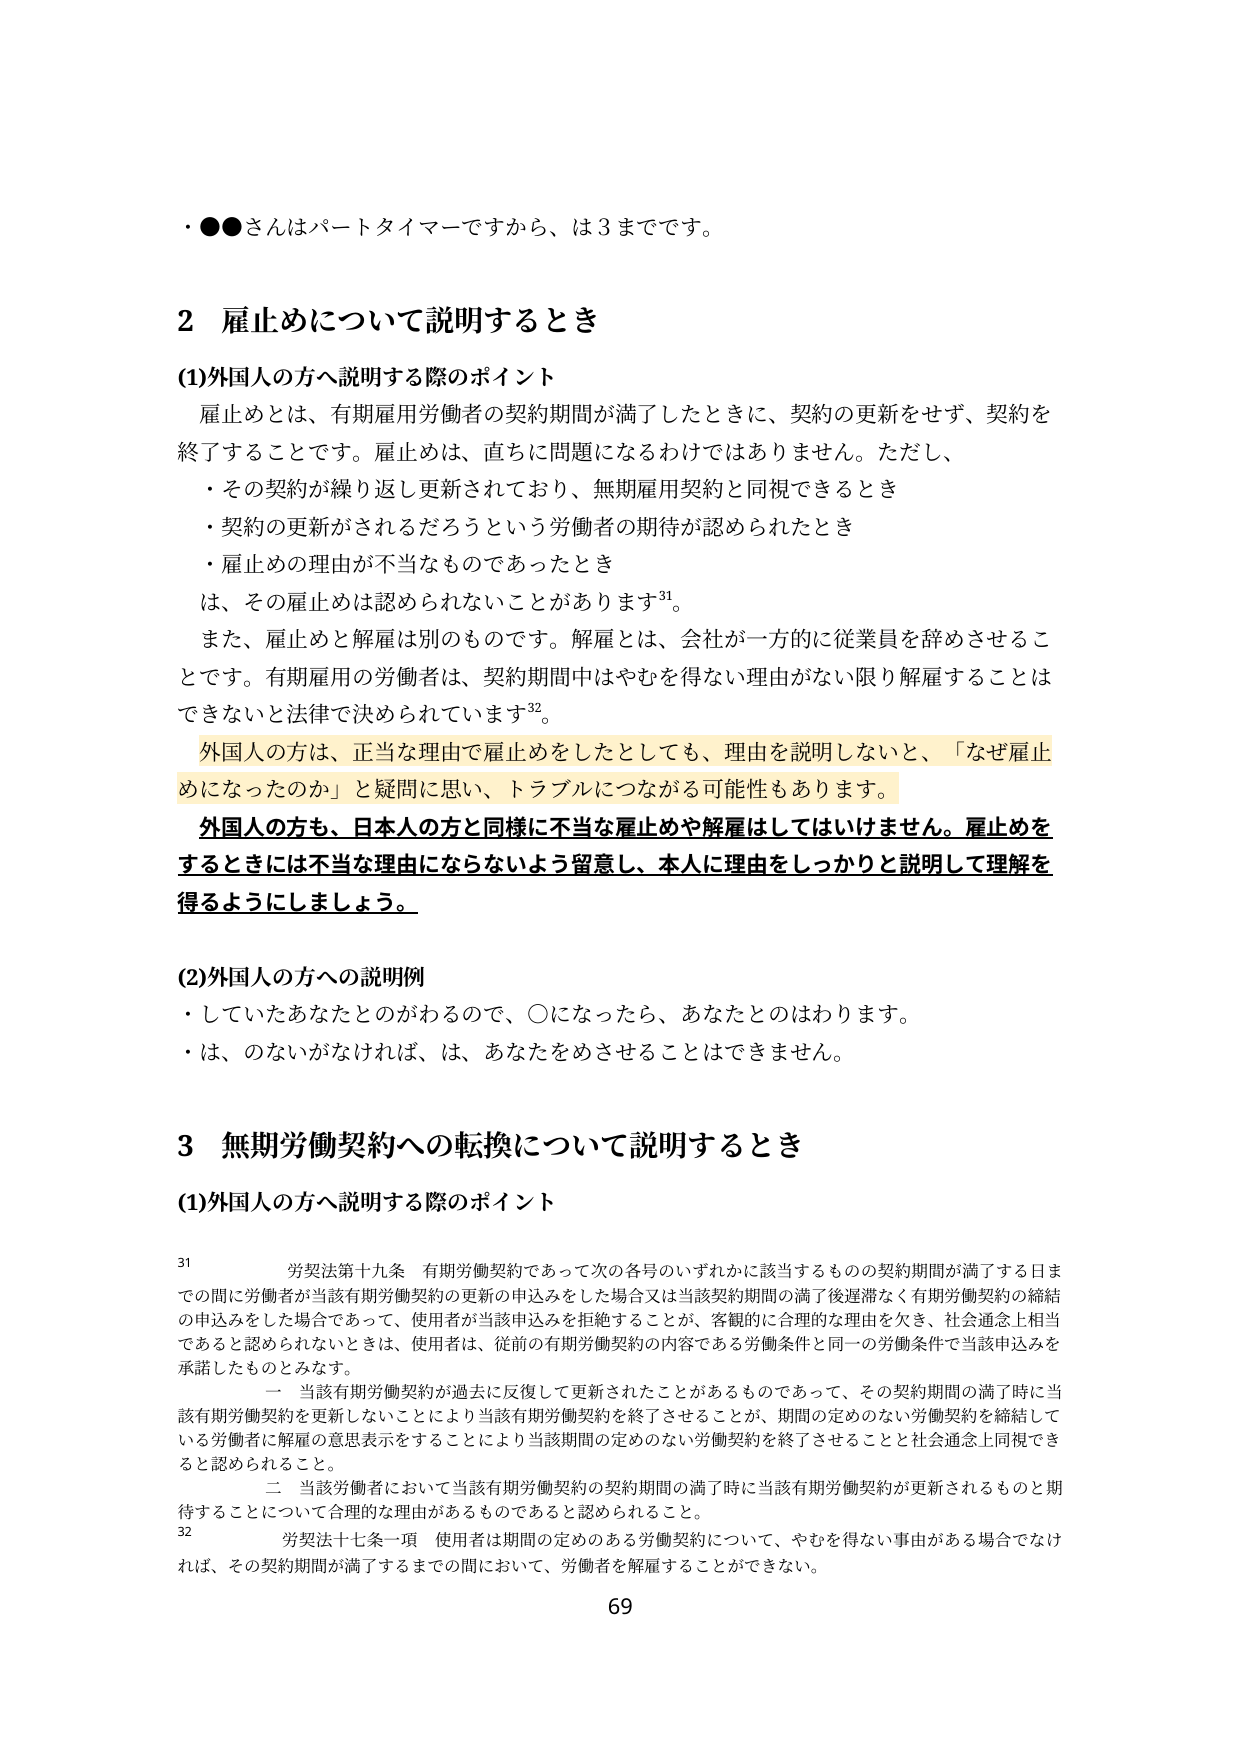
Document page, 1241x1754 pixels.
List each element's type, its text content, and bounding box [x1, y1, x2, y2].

text 雇止めとは、有期雇用労働者の契約期間が満了したときに、契約の更新をせず、契約を終了することです。雇止めは、直ちに問題になるわけではありません。ただし、 [177, 394, 1063, 469]
text また、雇止めと解雇は別のものです。解雇とは、会社が一方的に従業員を辞めさせることです。有期雇用の労働者は、契約期間中はやむを得ない理由がない限り解雇することはできないと法律で決められています。 [177, 619, 1063, 732]
text は、その雇止めは認められないことがあります。 [177, 582, 1063, 619]
text (1)外国人の方へ説明する際のポイント [177, 1182, 1063, 1219]
list 無期労働契約への転換について説明するとき [177, 1107, 1063, 1182]
text ・●●さんはパートタイマーですから、は３までです。 [177, 207, 1063, 244]
text ・していたあなたとのがわるので、○になったら、あなたとのはわります。 [177, 994, 1063, 1032]
text (2)外国人の方への説明例 [177, 957, 1063, 994]
text 外国人の方も、日本人の方と同様に不当な雇止めや解雇はしてはいけません。雇止めをするときには不当な理由にならないよう留意し、本人に理由をしっかりと説明して理解を得るようにしましょう。 [177, 807, 1063, 919]
text ・は、のないがなければ、は、あなたをめさせることはできません。 [177, 1032, 1063, 1069]
text 外国人の方は、正当な理由で雇止めをしたとしても、理由を説明しないと、「なぜ雇止めになったのか」と疑問に思い、トラブルにつながる可能性もあります。 [177, 732, 1063, 807]
text ・雇止めの理由が不当なものであったとき [177, 544, 1063, 582]
text ・その契約が繰り返し更新されており、無期雇用契約と同視できるとき [177, 469, 1063, 507]
text ・契約の更新がされるだろうという労働者の期待が認められたとき [177, 507, 1063, 544]
text (1)外国人の方へ説明する際のポイント [177, 357, 1063, 394]
list 雇止めについて説明するとき [177, 282, 1063, 357]
